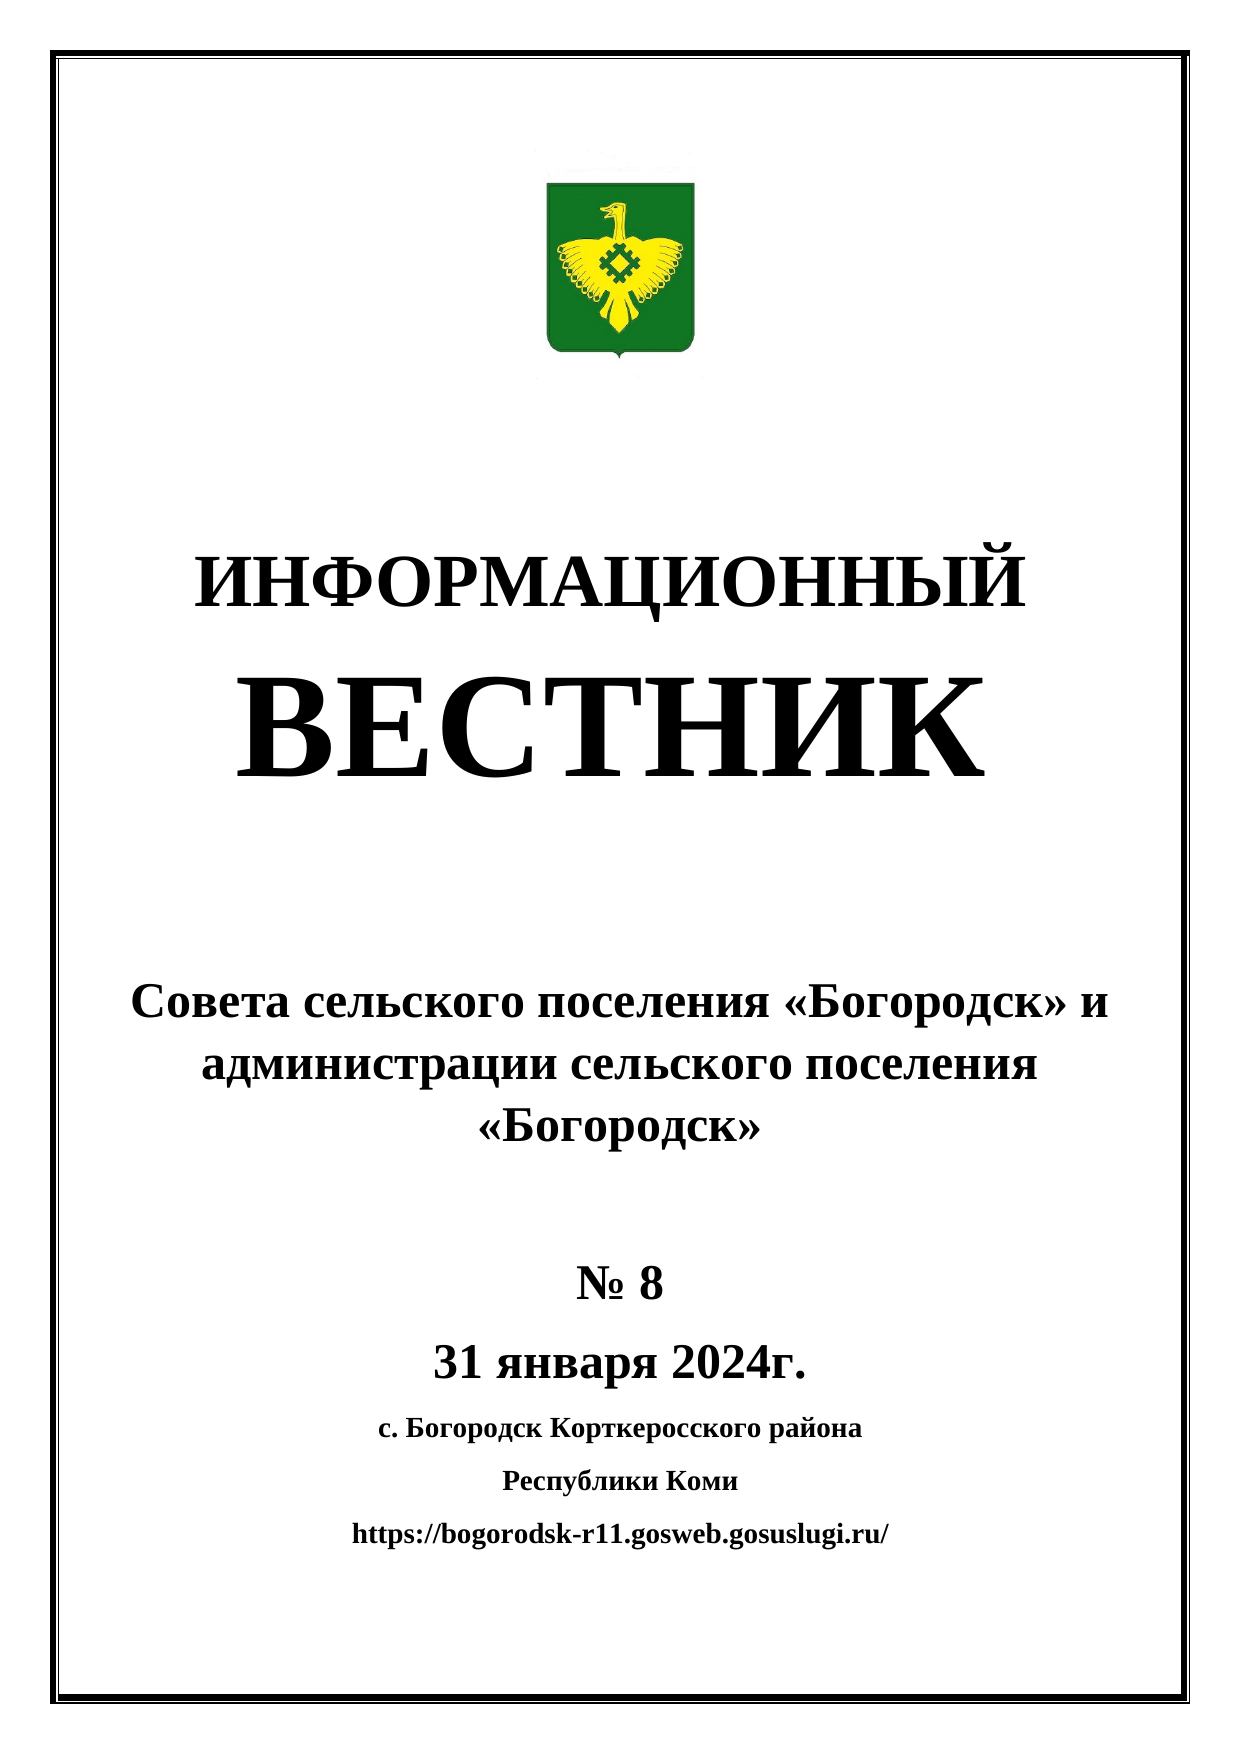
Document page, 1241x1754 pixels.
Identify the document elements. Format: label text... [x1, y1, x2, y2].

text 31 января 2024г. [112, 1331, 1128, 1389]
text № 8 [112, 1253, 1128, 1310]
text Совета сельского поселения «Богородск» и администрации сельского поселения «Богородск» [112, 971, 1128, 1153]
text с. Богородск Корткеросского района [112, 1410, 1128, 1444]
picture [533, 150, 708, 380]
text https://bogorodsk-r11.gosweb.gosuslugi.ru/ [112, 1516, 1128, 1549]
text Республики Коми [112, 1463, 1128, 1497]
